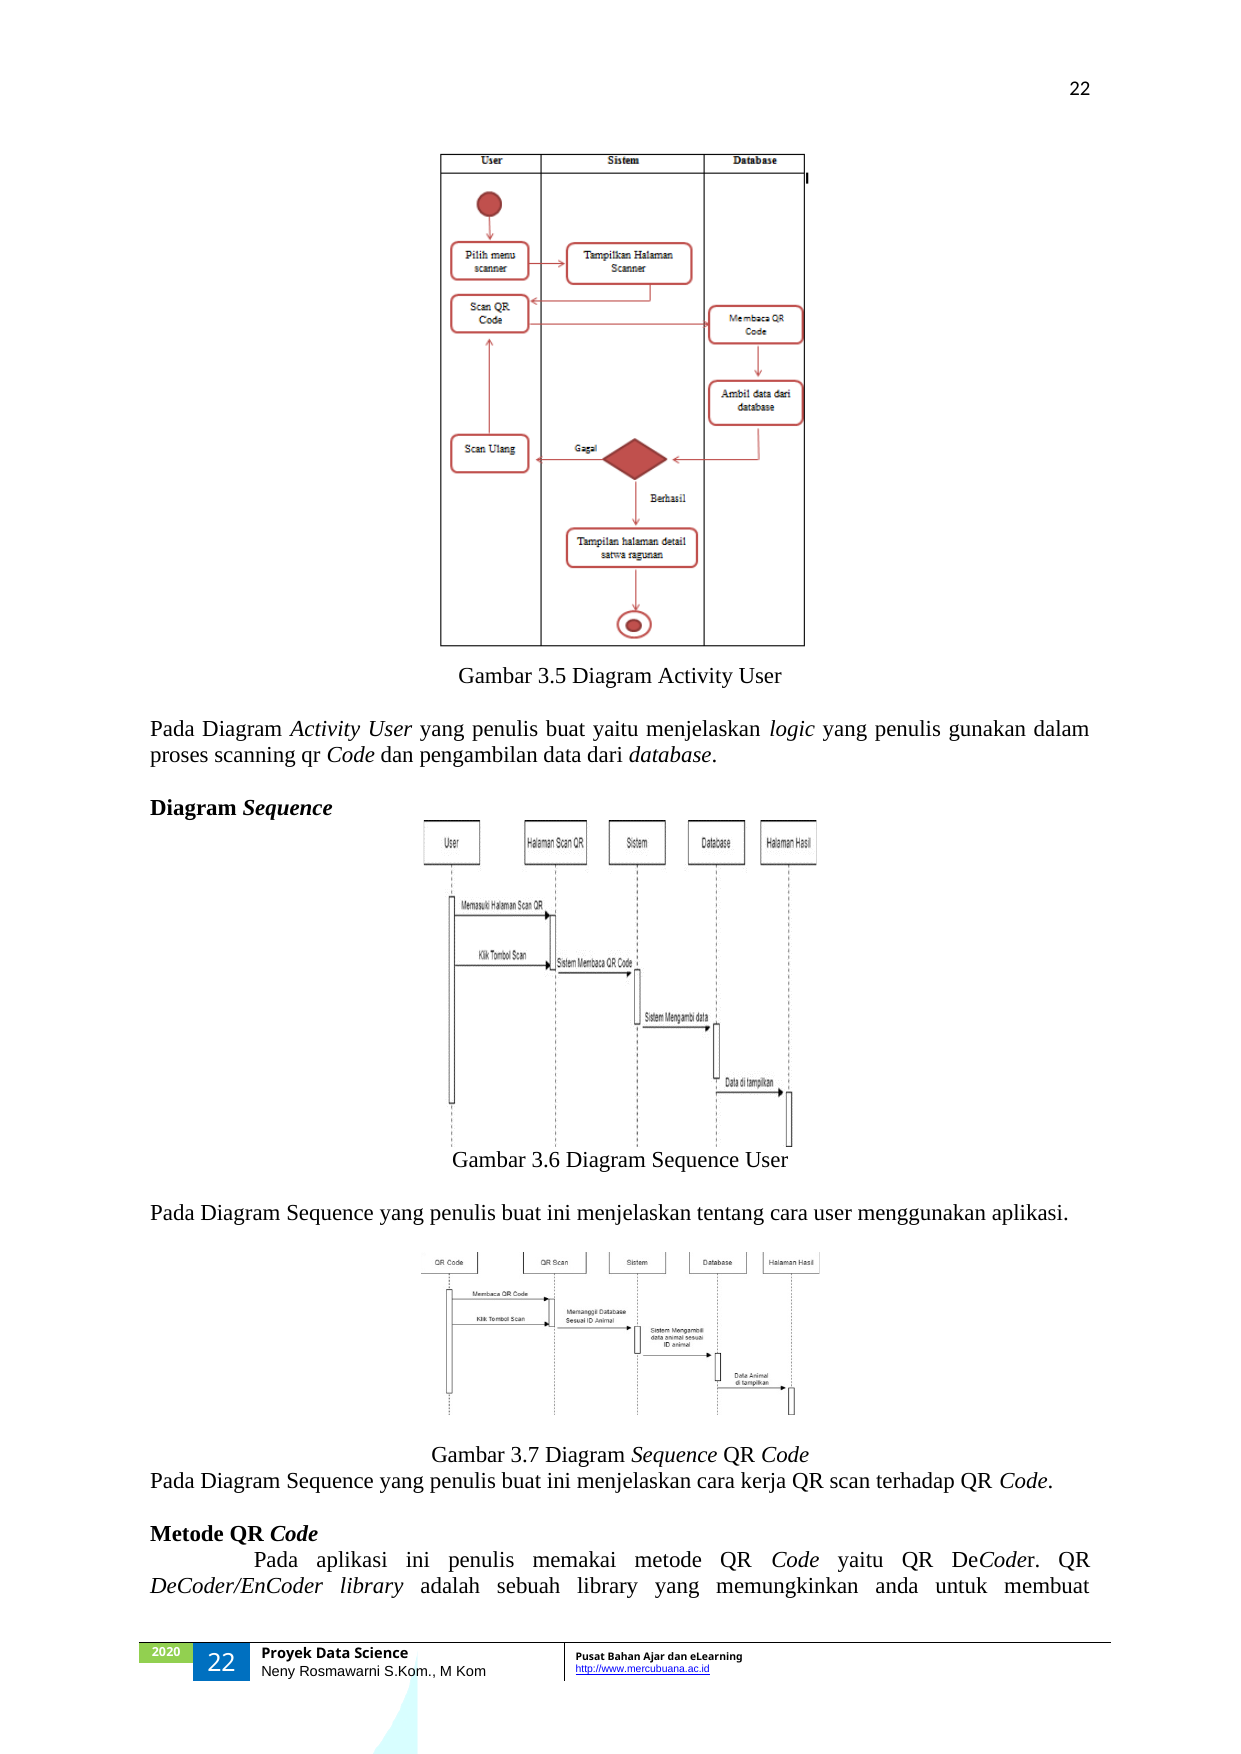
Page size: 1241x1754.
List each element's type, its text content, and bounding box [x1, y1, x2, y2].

picture [423, 820, 817, 1147]
text Gambar 3.7 Diagram Sequence QR Code [150, 1441, 1090, 1467]
text Metode QR Code [150, 1520, 1090, 1546]
text Diagram Sequence [150, 794, 1090, 820]
text Pada Diagram Sequence yang penulis buat ini menjelaskan tentang cara user menggunakan aplikasi. [150, 1199, 1090, 1226]
text Gambar 3.6 Diagram Sequence User [150, 1147, 1090, 1173]
text Pada Diagram Sequence yang penulis buat ini menjelaskan cara kerja QR scan terhadap QR Code. [150, 1467, 1090, 1493]
text Gambar 3.5 Diagram Activity User [150, 662, 1090, 688]
picture [427, 150, 814, 663]
text Pada Diagram Activity User yang penulis buat yaitu menjelaskan logic yang penulis gunakan dalam proses scanning qr Code dan pengambilan data dari database. [150, 715, 1090, 768]
picture [421, 1252, 820, 1415]
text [150, 1546, 1090, 1599]
